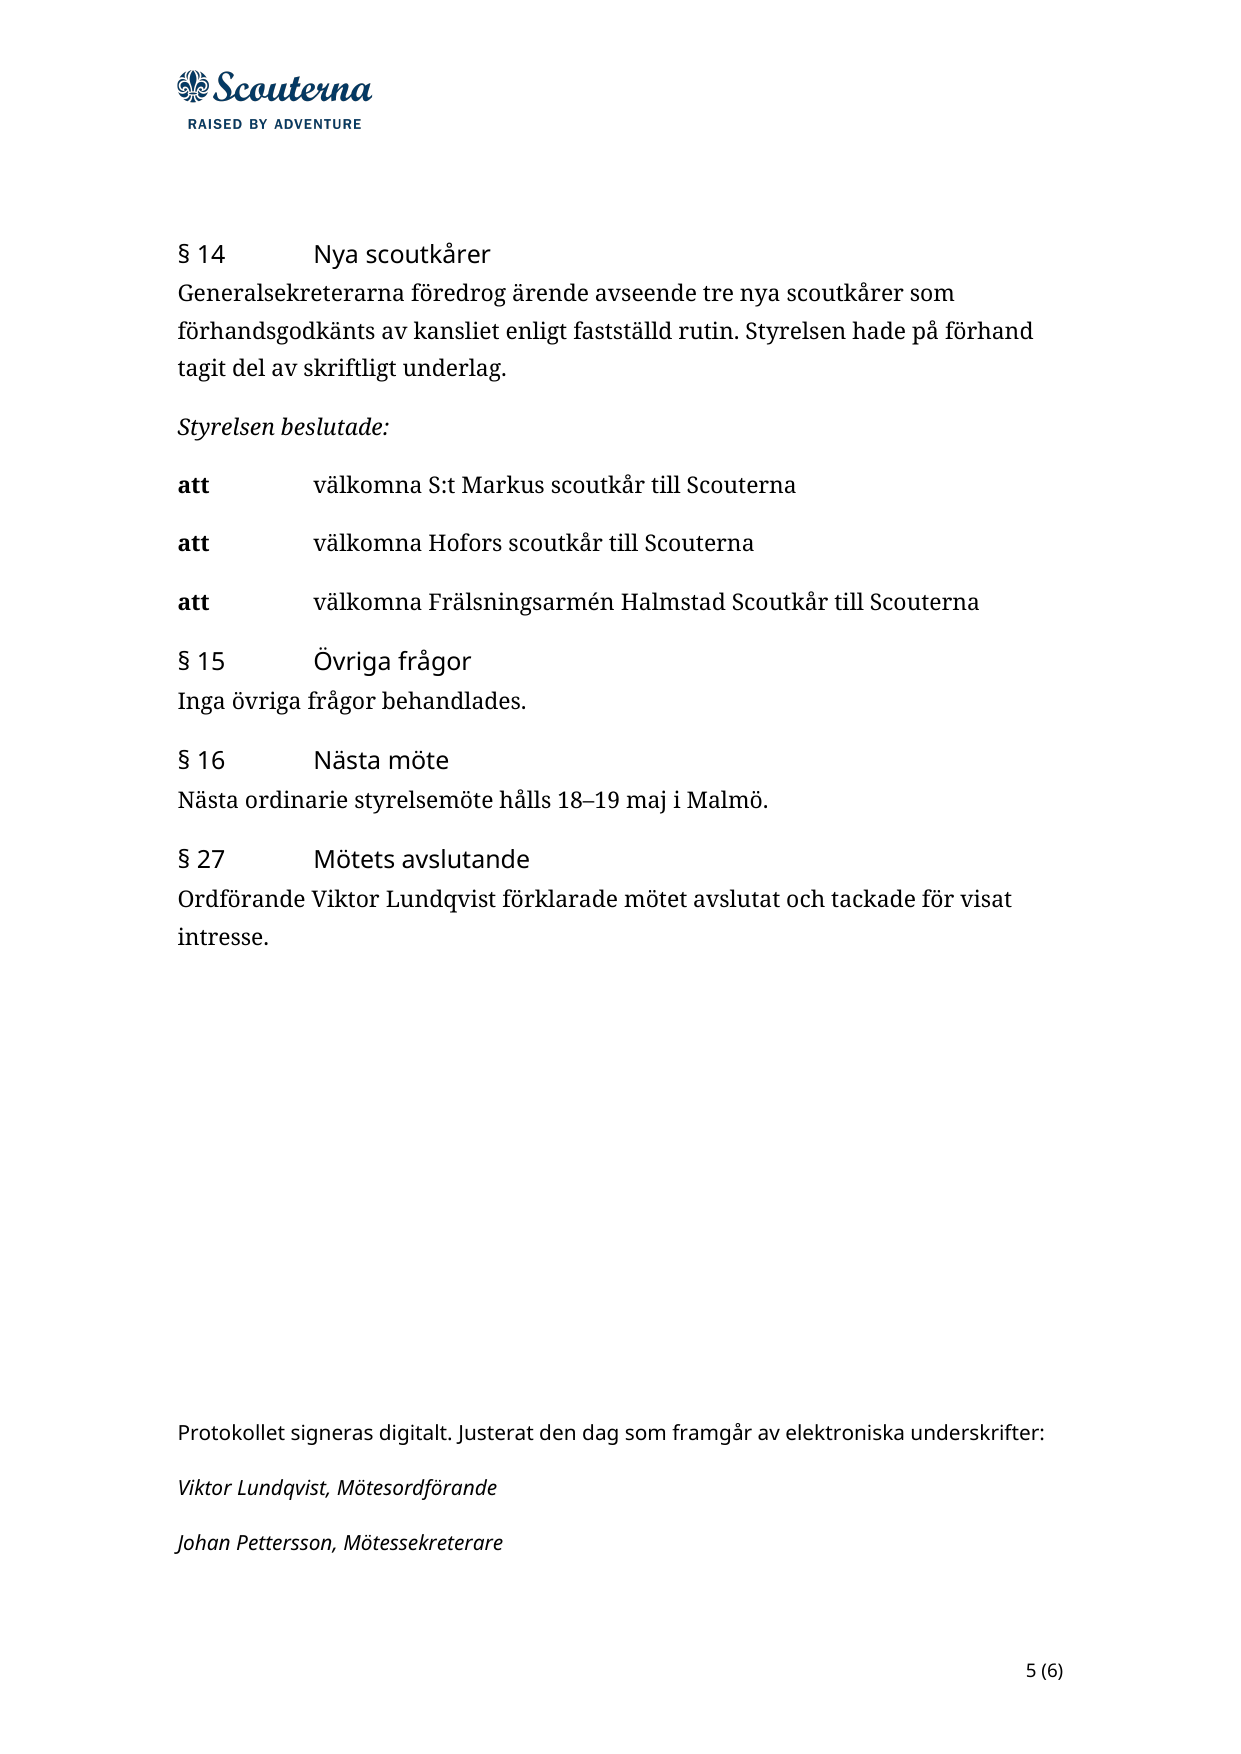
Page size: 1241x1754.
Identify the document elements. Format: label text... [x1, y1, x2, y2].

text Nästa ordinarie styrelsemöte hålls 18–19 maj i Malmö. [177, 784, 1063, 815]
text Generalsekreterarna föredrog ärende avseende tre nya scoutkårer som förhandsgodkänts av kansliet enligt fastställd rutin. Styrelsen hade på förhand tagit del av skriftligt underlag. [177, 277, 1063, 383]
text Inga övriga frågor behandlades. [177, 685, 1063, 716]
text Styrelsen beslutade: [177, 411, 1063, 442]
subtitle § 16 Nästa möte [177, 743, 1063, 777]
text att välkomna Frälsningsarmén Halmstad Scoutkår till Scouterna [177, 586, 1063, 617]
subtitle § 15 Övriga frågor [177, 644, 1063, 678]
subtitle § 27 Mötets avslutande [177, 842, 1063, 876]
text Johan Pettersson, Mötessekreterare [177, 1528, 1063, 1556]
text Protokollet signeras digitalt. Justerat den dag som framgår av elektroniska underskrifter: [177, 1418, 1063, 1446]
text att välkomna Hofors scoutkår till Scouterna [177, 527, 1063, 558]
text att välkomna S:t Markus scoutkår till Scouterna [177, 469, 1063, 500]
text Viktor Lundqvist, Mötesordförande [177, 1473, 1063, 1501]
text Ordförande Viktor Lundqvist förklarade mötet avslutat och tackade för visat intresse. [177, 883, 1063, 952]
picture [177, 70, 373, 129]
subtitle § 14 Nya scoutkårer [177, 236, 1063, 270]
